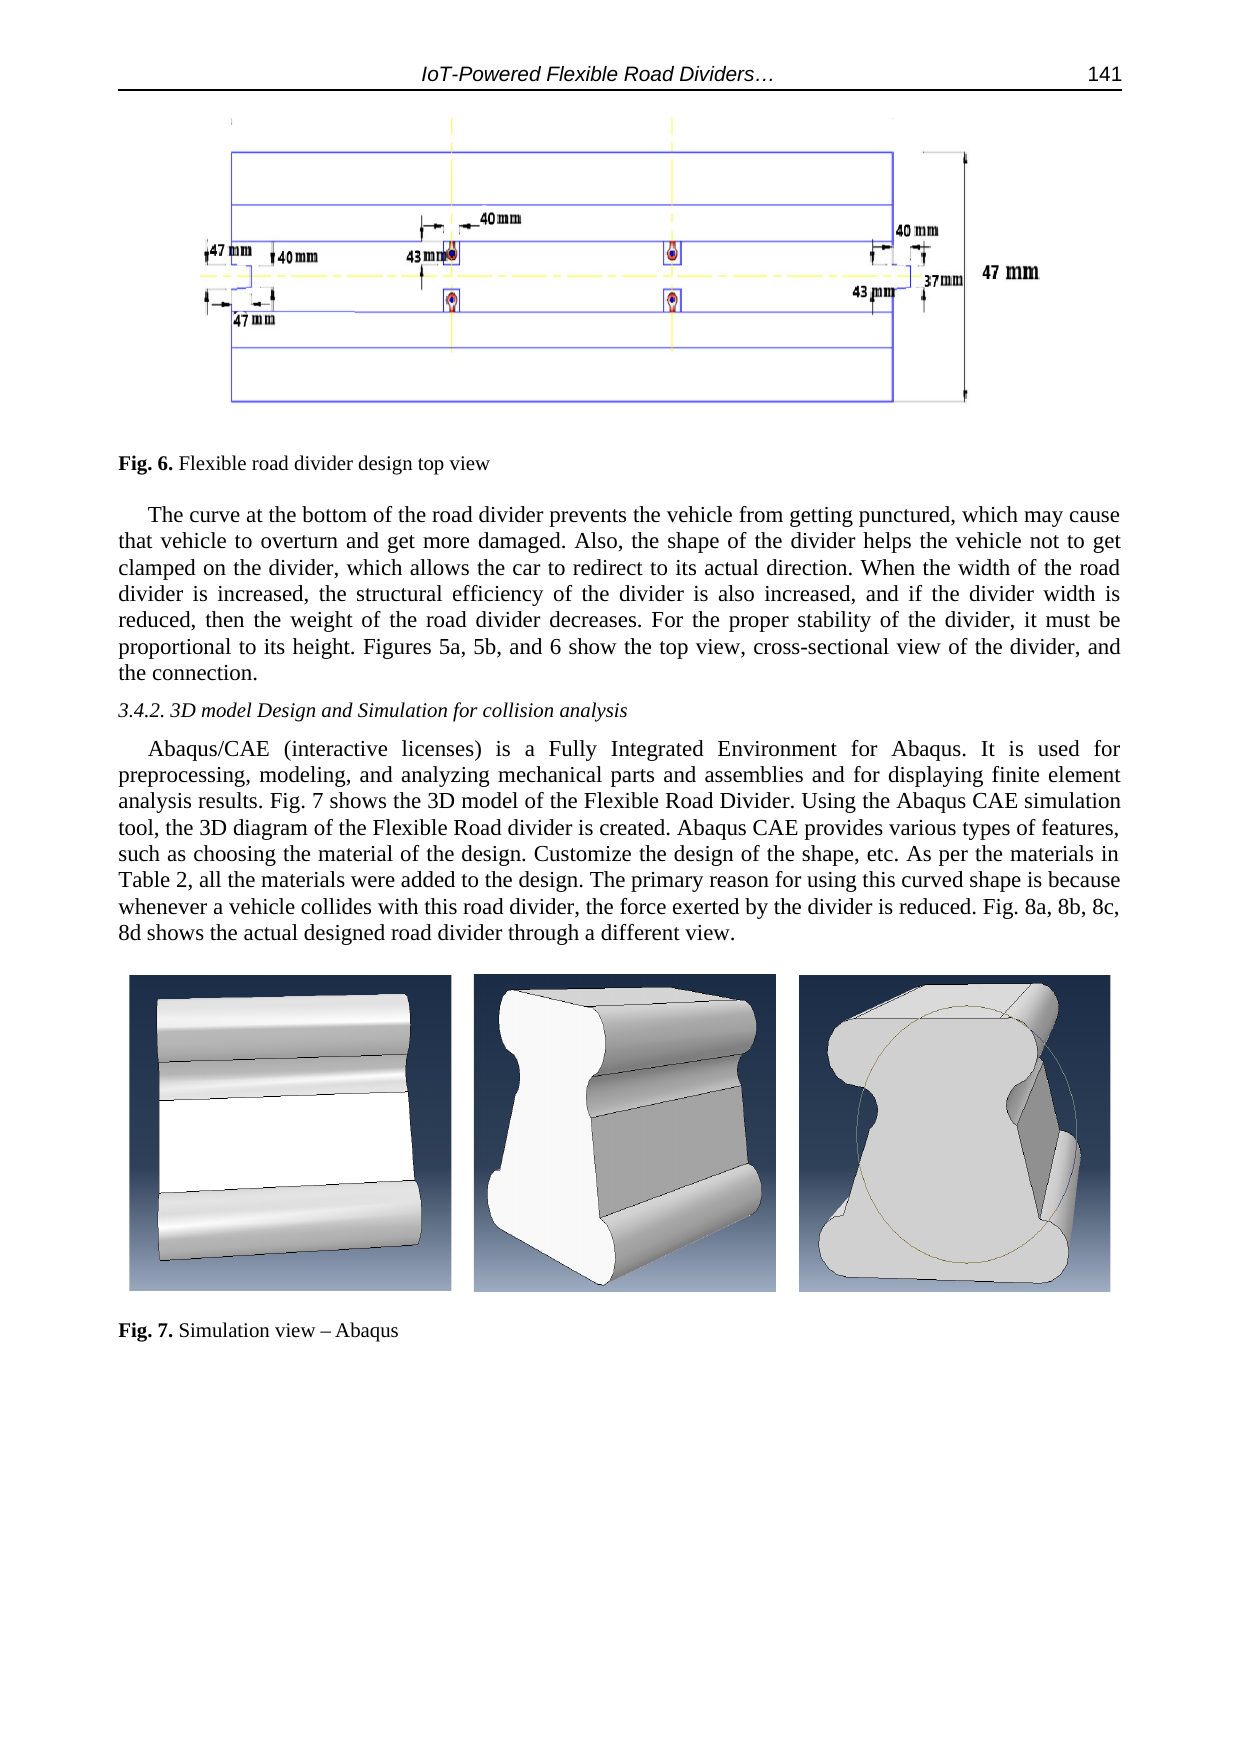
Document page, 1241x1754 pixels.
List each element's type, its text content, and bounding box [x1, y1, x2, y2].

picture [473, 974, 776, 1292]
picture [199, 118, 1041, 439]
table_header [462, 974, 787, 1305]
text 3.4.2. 3D model Design and Simulation for collision analysis [118, 698, 1122, 722]
table_header [788, 974, 1122, 1305]
text Fig. 7. Simulation view – Abaqus [118, 1317, 1122, 1342]
picture [129, 975, 452, 1291]
text Abaqus/CAE (interactive licenses) is a Fully Integrated Environment for Abaqus. It is used for preprocessing, modeling, and analyzing mechanical parts and assemblies and for displaying finite element analysis results. Fig. 7 shows the 3D model of the Flexible Road Divider. Using the Abaqus CAE simulation tool, the 3D diagram of the Flexible Road divider is created. Abaqus CAE provides various types of features, such as choosing the material of the design. Customize the design of the shape, etc. As per the materials in Table 2, all the materials were added to the design. The primary reason for using this curved shape is because whenever a vehicle collides with this road divider, the force exerted by the divider is reduced. Fig. 8a, 8b, 8c, 8d shows the actual designed road divider through a different view. [118, 735, 1122, 946]
table_header [118, 974, 462, 1305]
text Fig. 6. Flexible road divider design top view [118, 451, 1122, 475]
picture [799, 975, 1111, 1292]
text The curve at the bottom of the road divider prevents the vehicle from getting punctured, which may cause that vehicle to overturn and get more damaged. Also, the shape of the divider helps the vehicle not to get clamped on the divider, which allows the car to redirect to its actual direction. When the width of the road divider is increased, the structural efficiency of the divider is also increased, and if the divider width is reduced, then the weight of the road divider decreases. For the proper stability of the divider, it must be proportional to its height. Figures 5a, 5b, and 6 show the top view, cross-sectional view of the divider, and the connection. [118, 501, 1122, 686]
